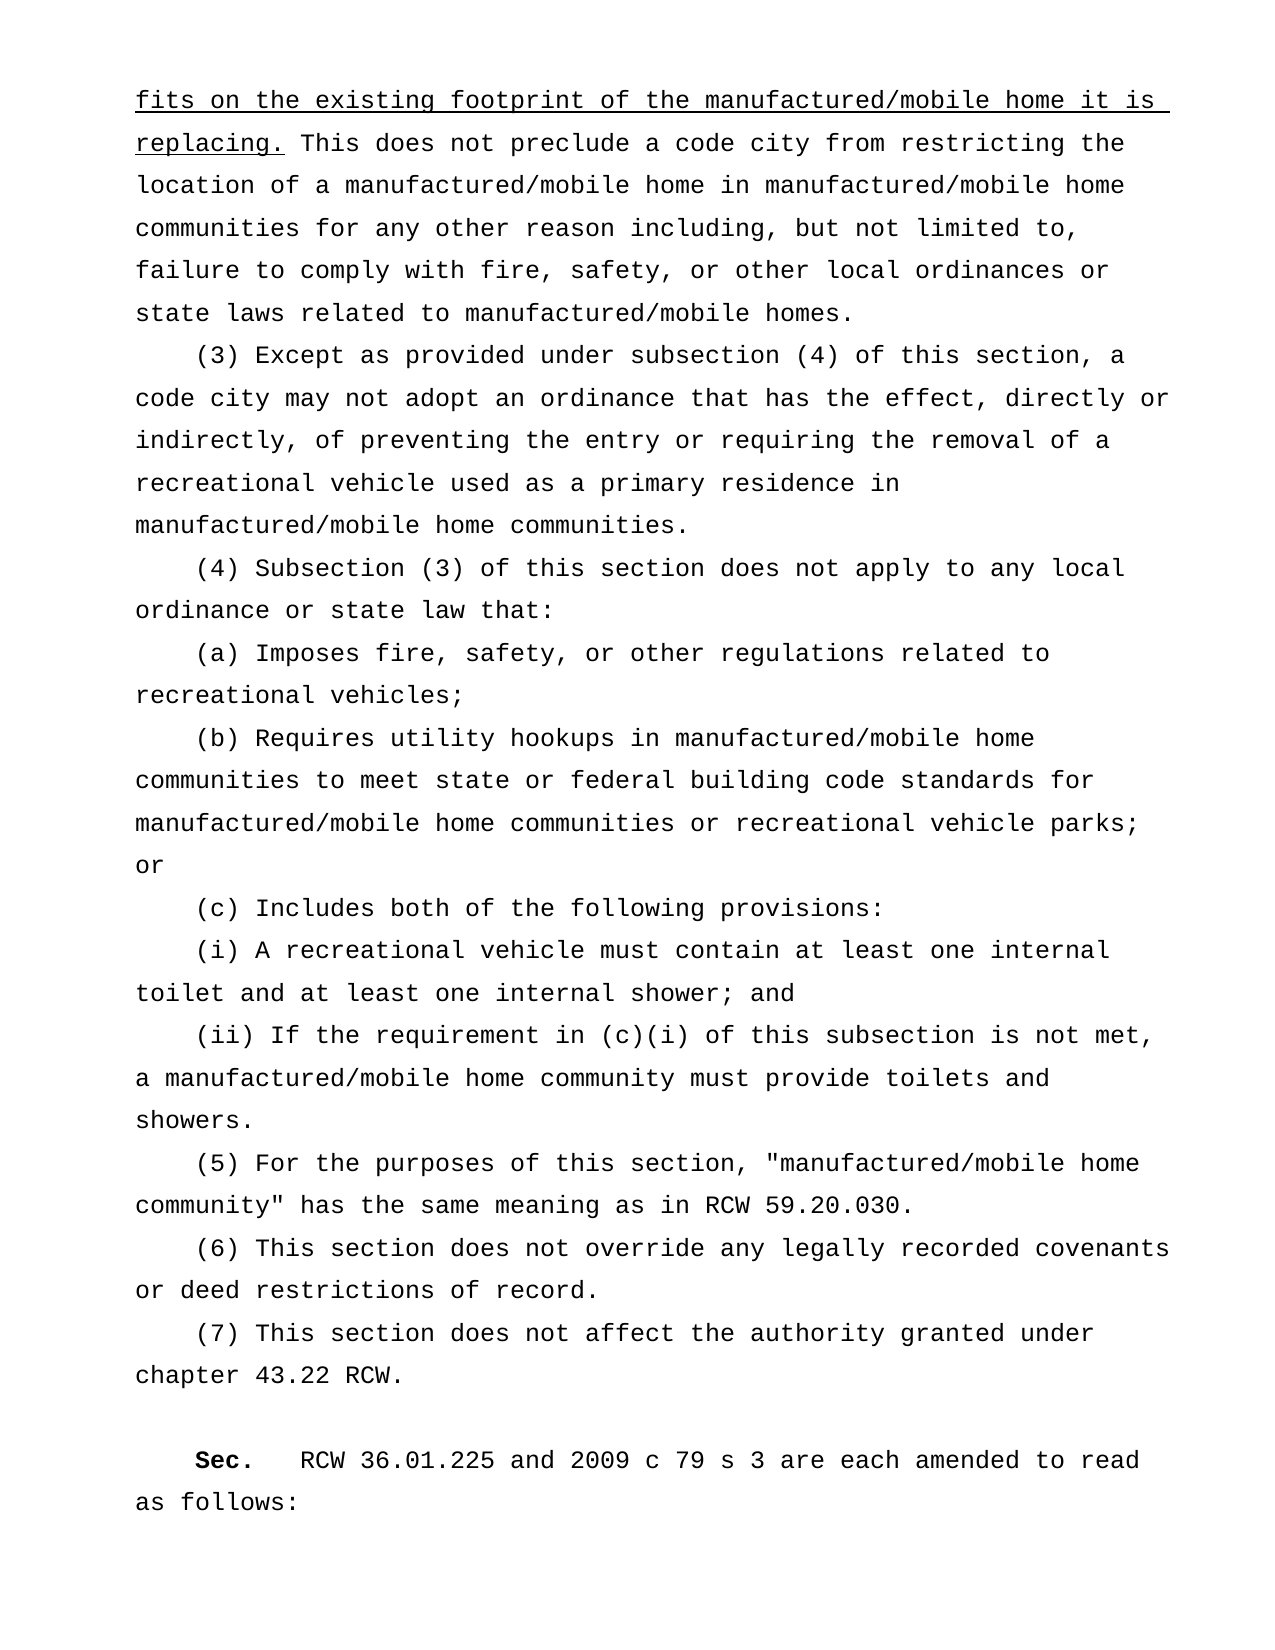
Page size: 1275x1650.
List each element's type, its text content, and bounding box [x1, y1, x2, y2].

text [135, 75, 1170, 111]
text (4) Subsection (3) of this section does not apply to any local ordinance or state law that: [135, 542, 1170, 627]
text (6) This section does not override any legally recorded covenants or deed restrictions of record. [135, 1222, 1170, 1307]
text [135, 113, 1170, 330]
text (i) A recreational vehicle must contain at least one internal toilet and at least one internal shower; and [135, 925, 1170, 1010]
text (a) Imposes fire, safety, or other regulations related to recreational vehicles; [135, 627, 1170, 712]
text (5) For the purposes of this section, "manufactured/mobile home community" has the same meaning as in RCW 59.20.030. [135, 1137, 1170, 1222]
text (ii) If the requirement in (c)(i) of this subsection is not met, a manufactured/mobile home community must provide toilets and showers. [135, 1010, 1170, 1137]
text (b) Requires utility hookups in manufactured/mobile home communities to meet state or federal building code standards for manufactured/mobile home communities or recreational vehicle parks; or [135, 712, 1170, 882]
text (3) Except as provided under subsection (4) of this section, a code city may not adopt an ordinance that has the effect, directly or indirectly, of preventing the entry or requiring the removal of a recreational vehicle used as a primary residence in manufactured/mobile home communities. [135, 330, 1170, 542]
text (c) Includes both of the following provisions: [135, 882, 1170, 925]
text Sec. RCW 36.01.225 and 2009 c 79 s 3 are each amended to read as follows: [135, 1434, 1170, 1519]
text (7) This section does not affect the authority granted under chapter 43.22 RCW. [135, 1307, 1170, 1392]
